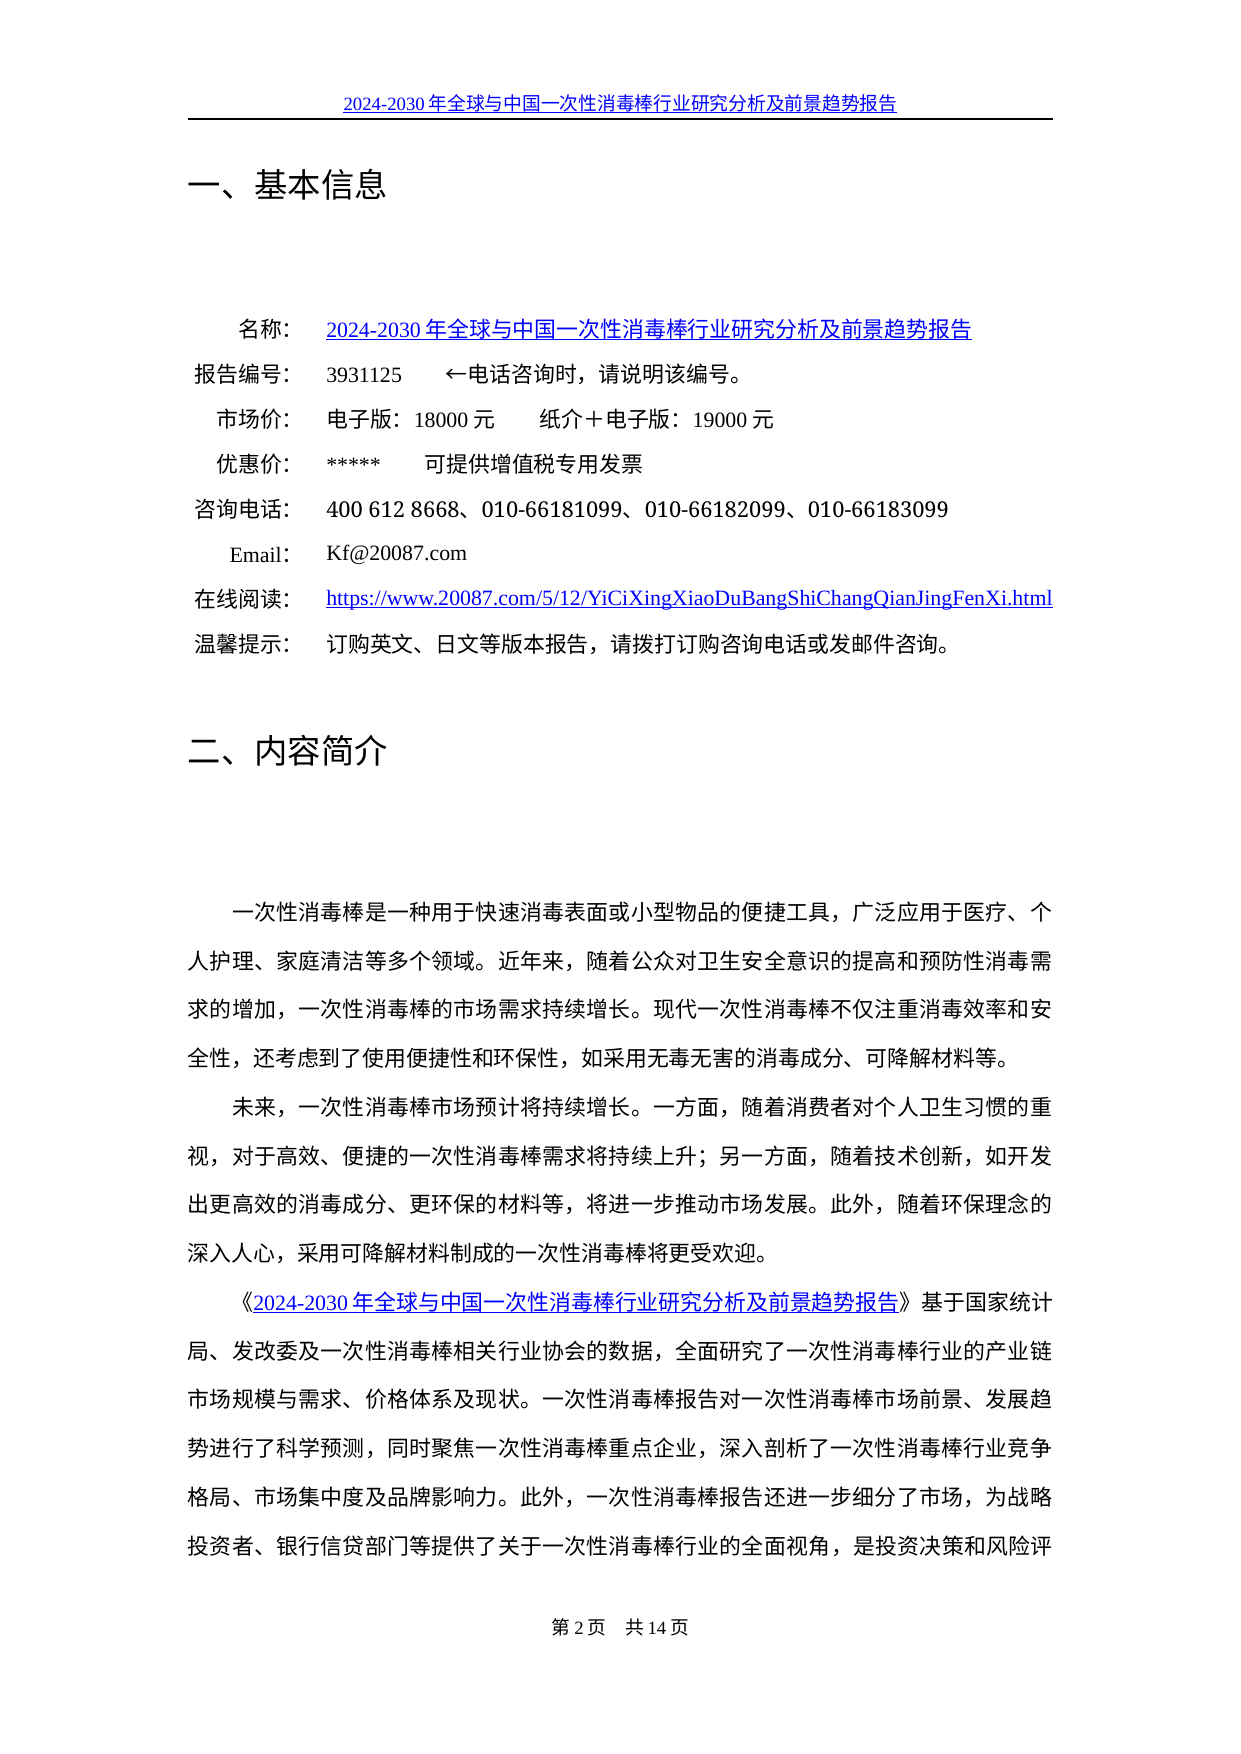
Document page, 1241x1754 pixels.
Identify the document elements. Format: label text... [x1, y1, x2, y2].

table_cell Email： [167, 537, 315, 582]
table_cell 在线阅读： [167, 582, 315, 627]
table_cell 电子版：18000 元 纸介＋电子版：19000 元 [315, 402, 1073, 447]
table_cell ***** 可提供增值税专用发票 [315, 447, 1073, 492]
table_header 名称： [167, 312, 315, 357]
title 一、基本信息 [187, 150, 1053, 215]
table_header 2024-2030年全球与中国一次性消毒棒行业研究分析及前景趋势报告 [315, 312, 1073, 357]
table_cell 咨询电话： [167, 492, 315, 537]
table_cell 400 612 8668、010-66181099、010-66182099、010-66183099 [315, 492, 1073, 537]
table_cell 市场价： [167, 402, 315, 447]
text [187, 894, 1053, 1561]
table_cell Kf@20087.com [315, 537, 1073, 582]
table_cell 温馨提示： [167, 627, 315, 672]
table_cell [315, 582, 1073, 627]
table_cell 订购英文、日文等版本报告，请拨打订购咨询电话或发邮件咨询。 [315, 627, 1073, 672]
table_cell 报告编号： [167, 357, 315, 402]
title 二、内容简介 [187, 717, 1053, 782]
table_cell 3931125 ←电话咨询时，请说明该编号。 [315, 357, 1073, 402]
table_cell 优惠价： [167, 447, 315, 492]
